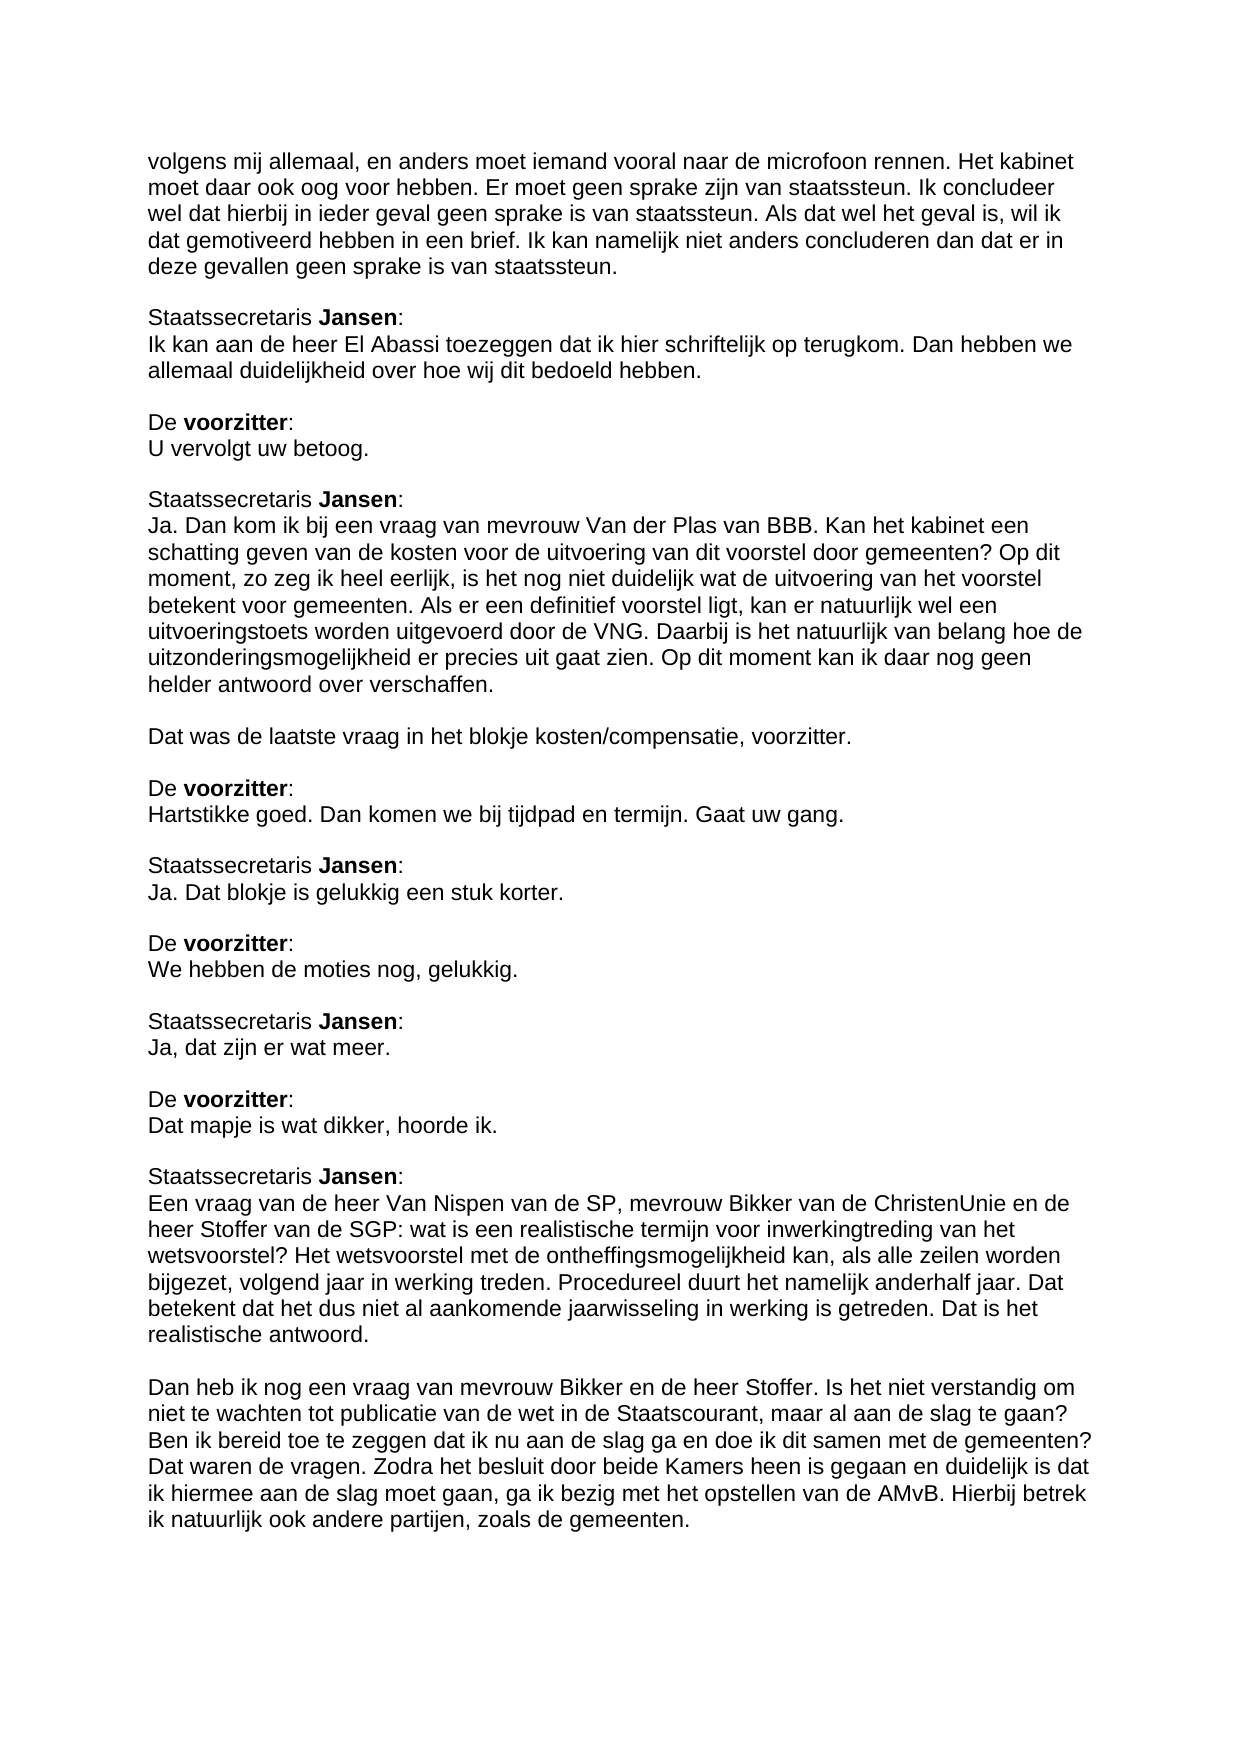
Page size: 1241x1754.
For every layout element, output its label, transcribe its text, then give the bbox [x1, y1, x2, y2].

text Staatssecretaris Jansen: Ik kan aan de heer El Abassi toezeggen dat ik hier schriftelijk op terugkom. Dan hebben we allemaal duidelijkheid over hoe wij dit bedoeld hebben. [148, 304, 1093, 383]
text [148, 148, 1093, 279]
text De voorzitter: We hebben de moties nog, gelukkig. [148, 930, 1093, 983]
text Staatssecretaris Jansen: Ja, dat zijn er wat meer. [148, 1008, 1093, 1061]
text De voorzitter: U vervolgt uw betoog. [148, 408, 1093, 461]
text Staatssecretaris Jansen: Ja. Dan kom ik bij een vraag van mevrouw Van der Plas van BBB. Kan het kabinet een schatting geven van de kosten voor de uitvoering van dit voorstel door gemeenten? Op dit moment, zo zeg ik heel eerlijk, is het nog niet duidelijk wat de uitvoering van het voorstel betekent voor gemeenten. Als er een definitief voorstel ligt, kan er natuurlijk wel een uitvoeringstoets worden uitgevoerd door de VNG. Daarbij is het natuurlijk van belang hoe de uitzonderingsmogelijkheid er precies uit gaat zien. Op dit moment kan ik daar nog geen helder antwoord over verschaffen. Dat was de laatste vraag in het blokje kosten/compensatie, voorzitter. [148, 486, 1093, 750]
text De voorzitter: Hartstikke goed. Dan komen we bij tijdpad en termijn. Gaat uw gang. [148, 775, 1093, 827]
text Staatssecretaris Jansen: Een vraag van de heer Van Nispen van de SP, mevrouw Bikker van de ChristenUnie en de heer Stoffer van de SGP: wat is een realistische termijn voor inwerkingtreding van het wetsvoorstel? Het wetsvoorstel met de ontheffingsmogelijkheid kan, als alle zeilen worden bijgezet, volgend jaar in werking treden. Procedureel duurt het namelijk anderhalf jaar. Dat betekent dat het dus niet al aankomende jaarwisseling in werking is getreden. Dat is het realistische antwoord. Dan heb ik nog een vraag van mevrouw Bikker en de heer Stoffer. Is het niet verstandig om niet te wachten tot publicatie van de wet in de Staatscourant, maar al aan de slag te gaan? Ben ik bereid toe te zeggen dat ik nu aan de slag ga en doe ik dit samen met de gemeenten? Dat waren de vragen. Zodra het besluit door beide Kamers heen is gegaan en duidelijk is dat ik hiermee aan de slag moet gaan, ga ik bezig met het opstellen van de AMvB. Hierbij betrek ik natuurlijk ook andere partijen, zoals de gemeenten. [148, 1163, 1093, 1532]
text Staatssecretaris Jansen: Ja. Dat blokje is gelukkig een stuk korter. [148, 852, 1093, 905]
text De voorzitter: Dat mapje is wat dikker, hoorde ik. [148, 1086, 1093, 1138]
